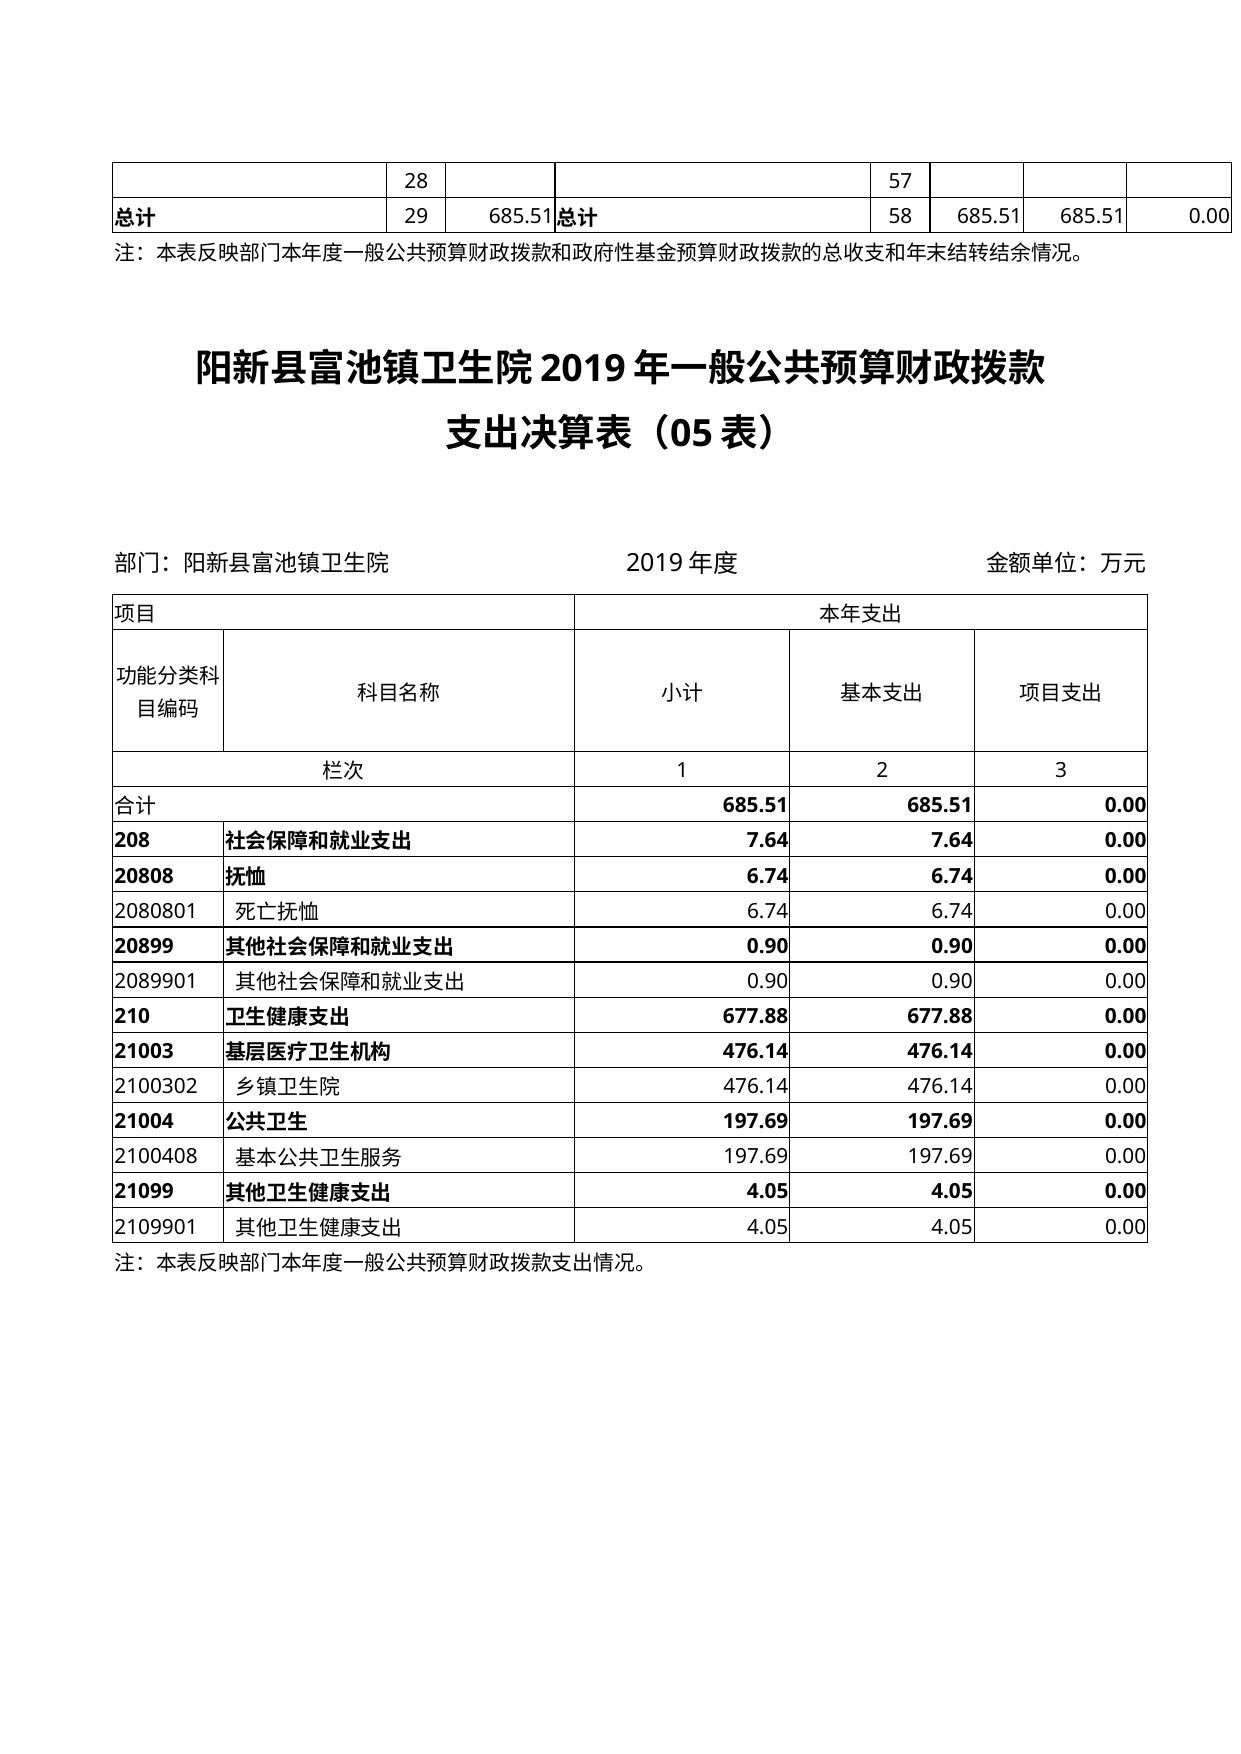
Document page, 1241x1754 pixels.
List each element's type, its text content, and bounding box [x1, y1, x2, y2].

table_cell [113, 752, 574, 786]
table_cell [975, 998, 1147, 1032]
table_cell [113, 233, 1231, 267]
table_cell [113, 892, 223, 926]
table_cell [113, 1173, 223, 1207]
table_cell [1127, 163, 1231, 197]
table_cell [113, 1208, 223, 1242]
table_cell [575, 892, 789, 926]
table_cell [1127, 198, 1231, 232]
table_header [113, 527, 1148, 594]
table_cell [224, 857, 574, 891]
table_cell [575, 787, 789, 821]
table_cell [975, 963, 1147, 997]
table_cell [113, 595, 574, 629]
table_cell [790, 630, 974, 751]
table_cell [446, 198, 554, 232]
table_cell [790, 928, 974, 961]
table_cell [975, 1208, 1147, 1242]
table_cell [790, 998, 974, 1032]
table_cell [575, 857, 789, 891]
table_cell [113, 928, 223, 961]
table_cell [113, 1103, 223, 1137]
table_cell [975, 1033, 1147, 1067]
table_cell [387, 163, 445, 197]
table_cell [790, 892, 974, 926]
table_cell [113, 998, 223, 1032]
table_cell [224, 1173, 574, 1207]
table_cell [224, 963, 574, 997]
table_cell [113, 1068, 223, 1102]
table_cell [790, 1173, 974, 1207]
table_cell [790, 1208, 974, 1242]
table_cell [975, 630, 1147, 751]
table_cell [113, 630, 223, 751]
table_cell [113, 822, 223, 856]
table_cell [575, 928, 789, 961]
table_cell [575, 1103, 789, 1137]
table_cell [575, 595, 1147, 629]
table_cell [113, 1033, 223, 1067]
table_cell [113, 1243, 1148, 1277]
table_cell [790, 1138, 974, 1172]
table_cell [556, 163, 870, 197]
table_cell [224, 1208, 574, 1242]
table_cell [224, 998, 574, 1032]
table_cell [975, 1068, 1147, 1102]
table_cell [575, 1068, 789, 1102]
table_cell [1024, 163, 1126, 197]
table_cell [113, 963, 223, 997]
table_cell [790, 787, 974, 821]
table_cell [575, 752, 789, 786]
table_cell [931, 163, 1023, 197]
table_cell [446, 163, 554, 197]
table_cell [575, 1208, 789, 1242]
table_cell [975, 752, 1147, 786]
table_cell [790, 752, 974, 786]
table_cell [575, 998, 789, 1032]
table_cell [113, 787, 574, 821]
text 支出决算表（05表） [112, 397, 1128, 462]
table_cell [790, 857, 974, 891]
text 阳新县富池镇卫生院2019年一般公共预算财政拨款 [112, 332, 1128, 397]
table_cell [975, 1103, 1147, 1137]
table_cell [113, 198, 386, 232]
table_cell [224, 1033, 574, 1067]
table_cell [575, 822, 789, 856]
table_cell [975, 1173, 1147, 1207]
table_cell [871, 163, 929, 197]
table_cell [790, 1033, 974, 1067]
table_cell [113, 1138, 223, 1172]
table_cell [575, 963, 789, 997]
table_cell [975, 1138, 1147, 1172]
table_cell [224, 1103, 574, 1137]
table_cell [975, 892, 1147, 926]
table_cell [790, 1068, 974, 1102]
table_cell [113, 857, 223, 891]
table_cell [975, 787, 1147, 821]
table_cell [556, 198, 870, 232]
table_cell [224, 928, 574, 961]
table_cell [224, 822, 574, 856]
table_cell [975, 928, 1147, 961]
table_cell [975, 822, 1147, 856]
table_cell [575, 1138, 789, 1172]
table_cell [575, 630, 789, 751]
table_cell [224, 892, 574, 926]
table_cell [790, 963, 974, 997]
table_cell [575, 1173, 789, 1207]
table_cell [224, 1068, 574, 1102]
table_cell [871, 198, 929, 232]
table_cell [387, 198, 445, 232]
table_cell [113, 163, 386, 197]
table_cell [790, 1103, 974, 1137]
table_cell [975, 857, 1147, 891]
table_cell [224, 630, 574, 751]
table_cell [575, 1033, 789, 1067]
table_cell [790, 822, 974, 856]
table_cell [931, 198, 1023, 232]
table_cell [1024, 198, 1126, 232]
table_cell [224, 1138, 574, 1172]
